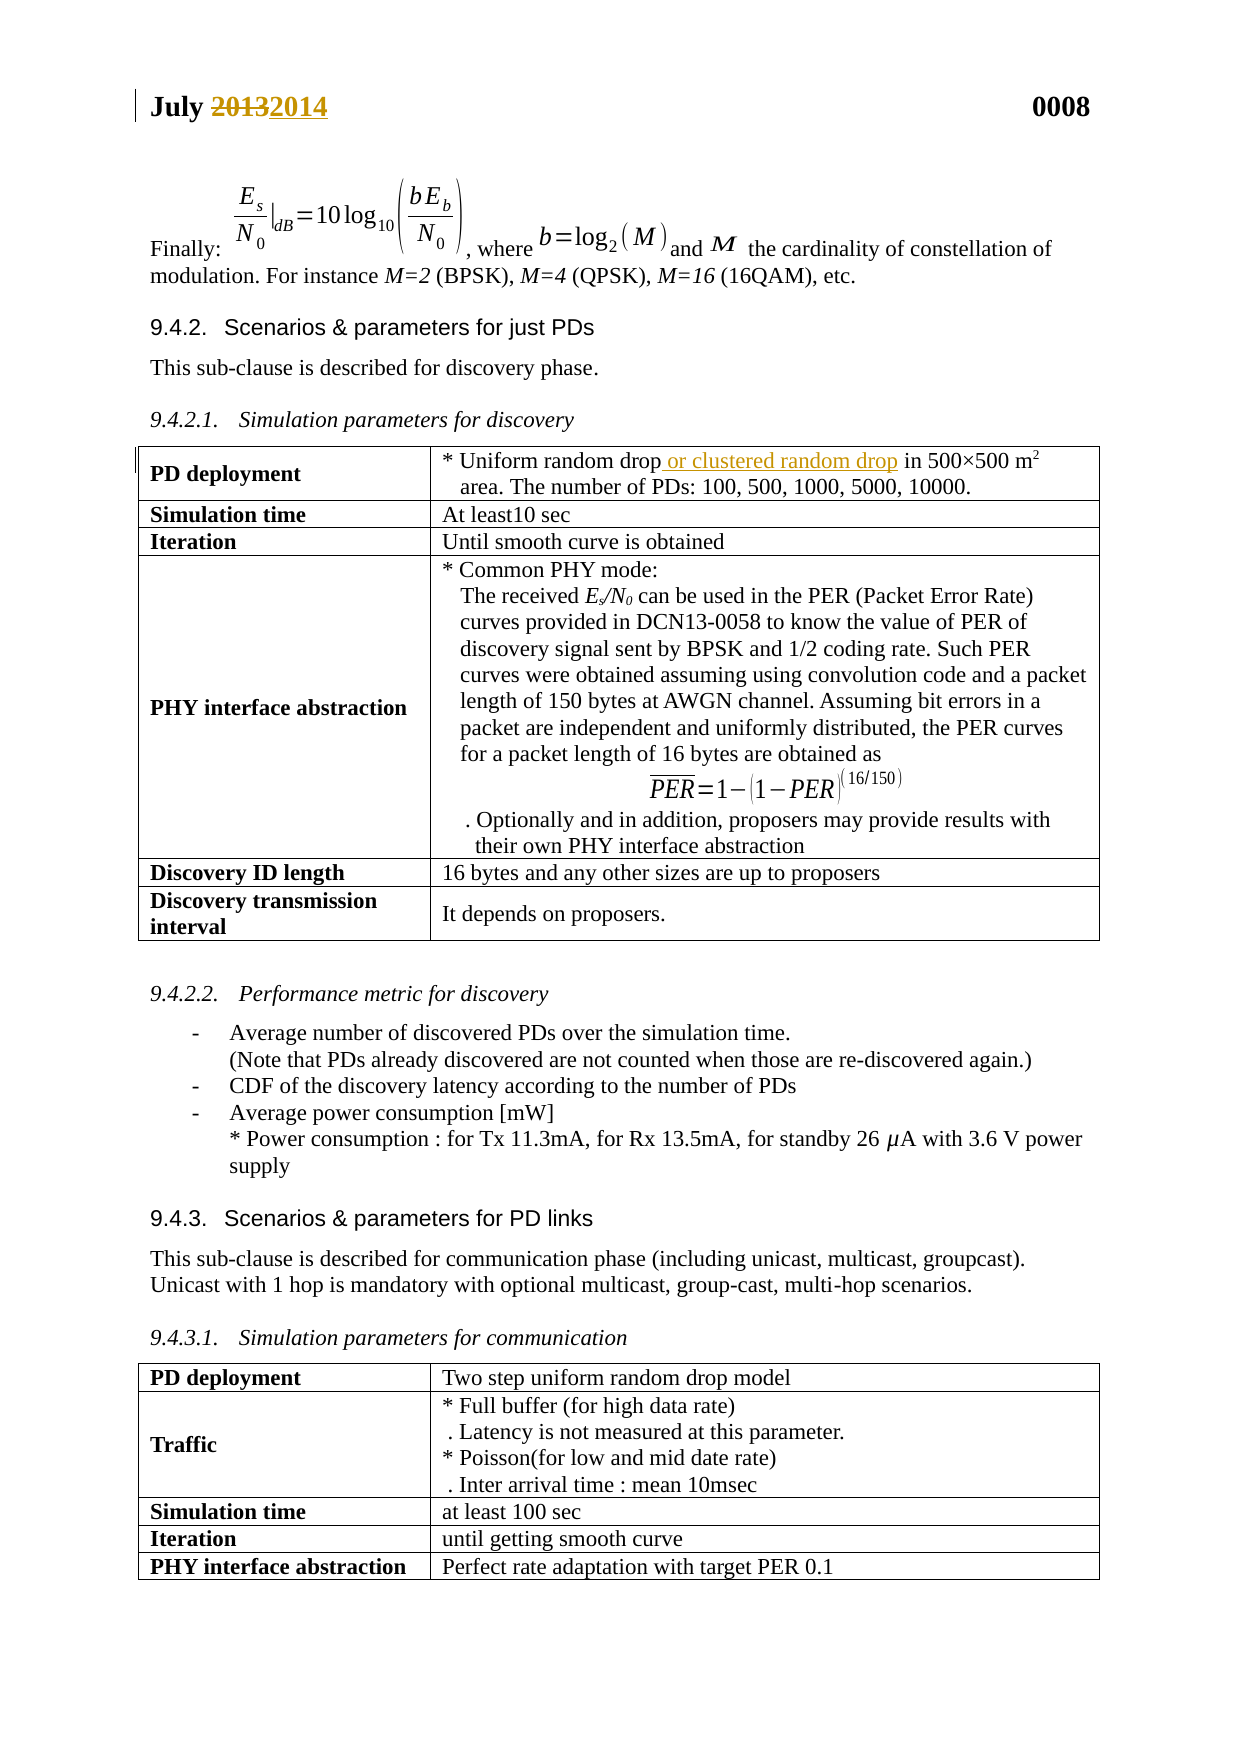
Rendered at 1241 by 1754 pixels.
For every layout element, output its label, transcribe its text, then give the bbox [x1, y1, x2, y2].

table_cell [139, 1553, 430, 1579]
table_header PD deployment [139, 1364, 430, 1391]
table_cell Traffic [139, 1392, 430, 1497]
table_header PD deployment [139, 447, 430, 500]
table_cell It depends on proposers. [431, 887, 1099, 939]
table_cell until getting smooth curve [431, 1526, 1099, 1552]
list CDF of the discovery latency according to the number of PDs [192, 1072, 1090, 1098]
table_cell At least10 sec [431, 501, 1099, 527]
subtitle Simulation parameters for discovery [150, 407, 1090, 433]
table_cell Until smooth curve is obtained [431, 528, 1099, 554]
text Unicast with 1 hop is mandatory with optional multicast, group-cast, multi-hop scenarios. [150, 1271, 1090, 1297]
table_cell Simulation time [139, 1498, 430, 1524]
list Average number of discovered PDs over the simulation time. (Note that PDs already discovered are not counted when those are re-discovered again.) [192, 1019, 1090, 1072]
table_cell Iteration [139, 528, 430, 554]
list Average power consumption [mW] * Power consumption : for Tx 11.3mA, for Rx 13.5mA, for standby 26 A with 3.6 V power supply [192, 1098, 1090, 1179]
subtitle Performance metric for discovery [150, 980, 1090, 1006]
table_header Two step uniform random drop model [431, 1364, 1099, 1391]
table_cell Discovery transmission interval [139, 887, 430, 939]
table_cell at least 100 sec [431, 1498, 1099, 1524]
table_cell Discovery ID length [139, 859, 430, 886]
table_cell PHY interface abstraction [139, 556, 430, 858]
subtitle Simulation parameters for communication [150, 1324, 1090, 1350]
subtitle Scenarios & parameters for just PDs [150, 314, 1090, 341]
subtitle Scenarios & parameters for PD links [150, 1205, 1090, 1232]
table_header * Uniform random drop in 500×500 m2 area. The number of PDs: 100, 500, 1000, 5000, 10000. [431, 447, 1099, 500]
table_cell Iteration [139, 1526, 430, 1552]
table_cell Simulation time [139, 501, 430, 527]
text This sub-clause is described for communication phase (including unicast, multicast, groupcast). [150, 1245, 1090, 1271]
table_cell 16 bytes and any other sizes are up to proposers [431, 859, 1099, 886]
text Finally: , where and the cardinality of constellation of modulation. For instance M=2 (BPSK), M=4 (QPSK), M=16 (16QAM), etc. [150, 177, 1090, 288]
text This sub-clause is described for discovery phase. [150, 354, 1090, 380]
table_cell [431, 1553, 1099, 1579]
table_cell * Common PHY mode: The received Es/N0 can be used in the PER (Packet Error Rate) curves provided in DCN13-0058 to know the value of PER of discovery signal sent by BPSK and 1/2 coding rate. Such PER curves were obtained assuming using convolution code and a packet length of 150 bytes at AWGN channel. Assuming bit errors in a packet are independent and uniformly distributed, the PER curves for a packet length of 16 bytes are obtained as . Optionally and in addition, proposers may provide results with their own PHY interface abstraction [431, 556, 1099, 858]
table_cell * Full buffer (for high data rate) . Latency is not measured at this parameter. * Poisson(for low and mid date rate) . Inter arrival time : mean 10msec [431, 1392, 1099, 1497]
